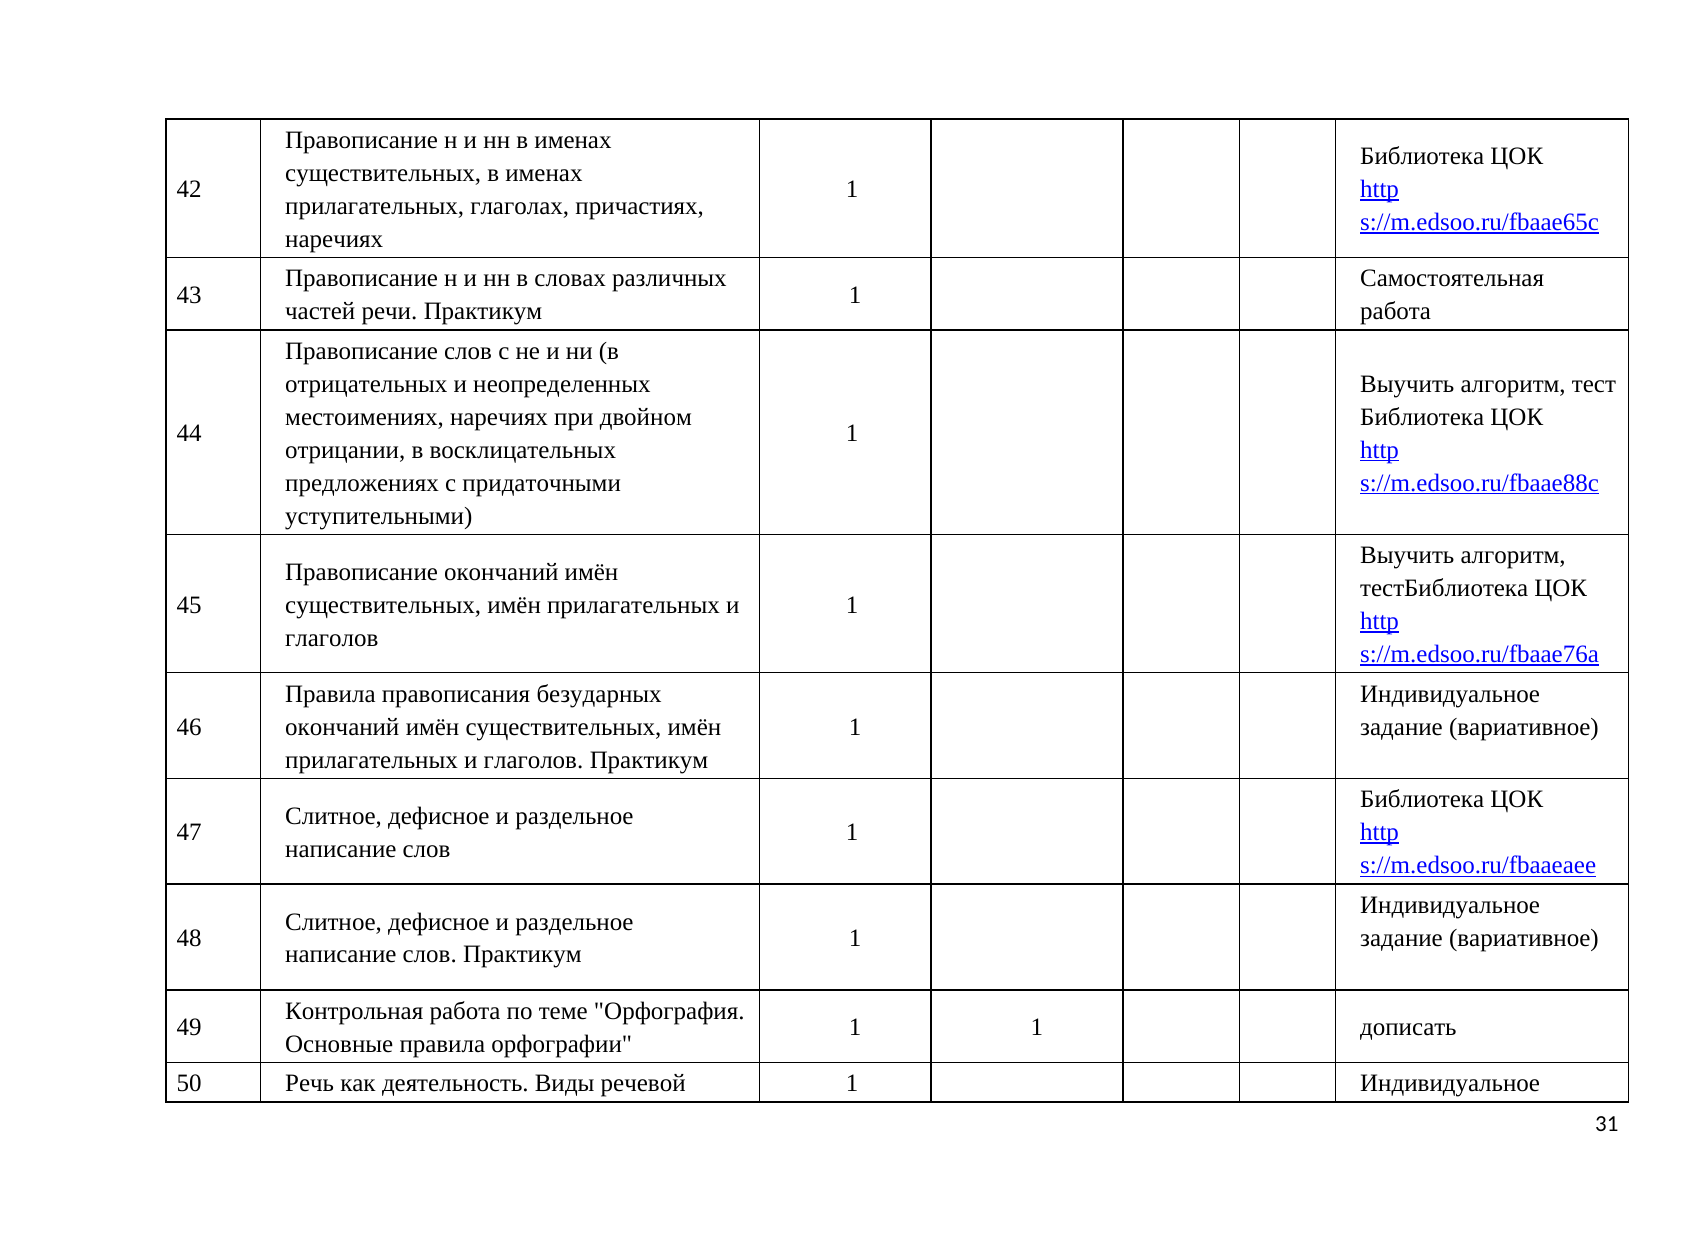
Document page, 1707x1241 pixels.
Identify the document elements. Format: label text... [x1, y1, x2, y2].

table_cell [1124, 1063, 1239, 1101]
table_cell [1240, 258, 1335, 329]
table_cell 42 [167, 120, 260, 257]
table_cell 1 [760, 535, 930, 672]
table_cell Правописание окончаний имён существительных, имён прилагательных и глаголов [261, 535, 759, 672]
table_cell 45 [167, 535, 260, 672]
table_cell [932, 331, 1122, 533]
table_cell [1124, 331, 1239, 533]
table_cell [1124, 885, 1239, 989]
table_cell [1124, 991, 1239, 1061]
table_cell 46 [167, 673, 260, 778]
table_cell Выучить алгоритм, тестБиблиотека ЦОК https://m.edsoo.ru/fbaae76a [1336, 535, 1628, 672]
table_cell [1240, 673, 1335, 778]
table_cell 47 [167, 779, 260, 883]
table_cell Слитное, дефисное и раздельное написание слов. Практикум [261, 885, 759, 989]
table_cell [1240, 885, 1335, 989]
table_cell 43 [167, 258, 260, 329]
table_cell Правописание слов с не и ни (в отрицательных и неопределенных местоимениях, наречиях при двойном отрицании, в восклицательных предложениях с придаточными уступительными) [261, 331, 759, 533]
table_cell Индивидуальное задание (вариативное) [1336, 673, 1628, 778]
table_cell 1 [760, 120, 930, 257]
table_cell [1124, 120, 1239, 257]
table_cell 44 [167, 331, 260, 533]
table_cell Правописание н и нн в именах существительных, в именах прилагательных, глаголах, причастиях, наречиях [261, 120, 759, 257]
table_cell [1124, 258, 1239, 329]
table_cell 50 [167, 1063, 260, 1101]
table_cell [932, 535, 1122, 672]
table_cell 1 [760, 779, 930, 883]
table_cell Индивидуальное задание (вариативное) [1336, 885, 1628, 989]
table_cell [1240, 1063, 1335, 1101]
table_cell Выучить алгоритм, тест Библиотека ЦОК https://m.edsoo.ru/fbaae88c [1336, 331, 1628, 533]
table_cell 1 [760, 673, 930, 778]
table_cell 49 [167, 991, 260, 1061]
table_cell [932, 885, 1122, 989]
table_cell [1240, 331, 1335, 533]
table_cell [1124, 779, 1239, 883]
table_cell 1 [760, 331, 930, 533]
table_cell [932, 120, 1122, 257]
table_cell [1124, 673, 1239, 778]
table_cell [932, 779, 1122, 883]
table_cell Правила правописания безударных окончаний имён существительных, имён прилагательных и глаголов. Практикум [261, 673, 759, 778]
table_cell [1240, 779, 1335, 883]
table_cell Библиотека ЦОК https://m.edsoo.ru/fbaae65c [1336, 120, 1628, 257]
table_cell Слитное, дефисное и раздельное написание слов [261, 779, 759, 883]
table_cell [932, 673, 1122, 778]
table_cell Контрольная работа по теме "Орфография. Основные правила орфографии" [261, 991, 759, 1061]
table_cell Библиотека ЦОК https://m.edsoo.ru/fbaaeaee [1336, 779, 1628, 883]
table_cell 1 [932, 991, 1122, 1061]
table_cell 1 [760, 991, 930, 1061]
table_cell [1240, 991, 1335, 1061]
table_cell дописать [1336, 991, 1628, 1061]
table_cell 1 [760, 1063, 930, 1101]
table_cell [1240, 535, 1335, 672]
table_cell 48 [167, 885, 260, 989]
table_cell [1124, 535, 1239, 672]
table_cell 1 [760, 885, 930, 989]
table_cell [932, 258, 1122, 329]
table_cell 1 [760, 258, 930, 329]
table_cell [932, 1063, 1122, 1101]
table_cell [1240, 120, 1335, 257]
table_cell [261, 1063, 759, 1101]
table_cell Правописание н и нн в словах различных частей речи. Практикум [261, 258, 759, 329]
table_cell Самостоятельная работа [1336, 258, 1628, 329]
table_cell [1336, 1063, 1628, 1101]
